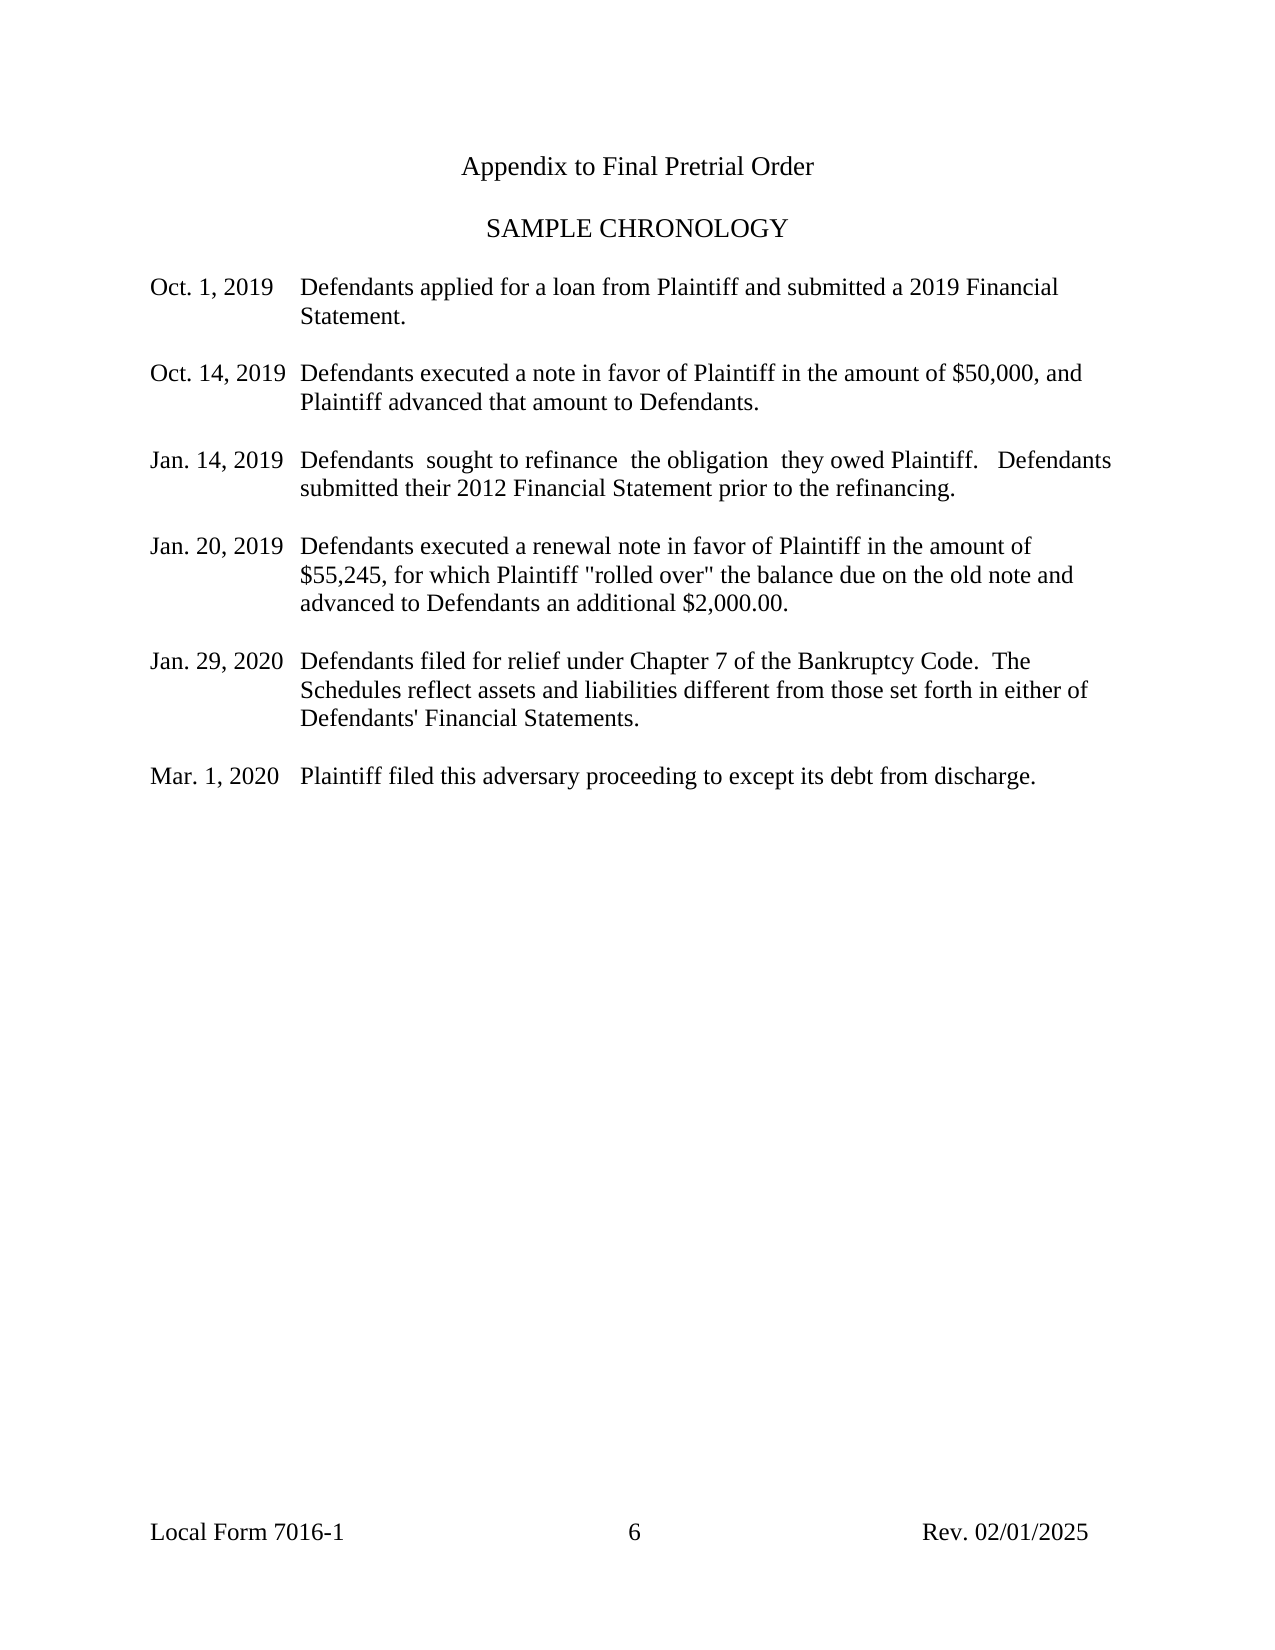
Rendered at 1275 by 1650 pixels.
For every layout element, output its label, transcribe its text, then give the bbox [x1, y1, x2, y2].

text Mar. 1, 2020 Plaintiff filed this adversary proceeding to except its debt from discharge. [150, 761, 1125, 790]
text Appendix to Final Pretrial Order [150, 150, 1125, 181]
text Jan. 29, 2020 Defendants filed for relief under Chapter 7 of the Bankruptcy Code. The Schedules reflect assets and liabilities different from those set forth in either of Defendants' Financial Statements. [150, 646, 1125, 732]
text Jan. 20, 2019 Defendants executed a renewal note in favor of Plaintiff in the amount of $55,245, for which Plaintiff "rolled over" the balance due on the old note and advanced to Defendants an additional $2,000.00. [150, 531, 1125, 617]
text Jan. 14, 2019 Defendants sought to refinance the obligation they owed Plaintiff. Defendants submitted their 2012 Financial Statement prior to the refinancing. [150, 445, 1125, 502]
text Oct. 14, 2019 Defendants executed a note in favor of Plaintiff in the amount of $50,000, and Plaintiff advanced that amount to Defendants. [150, 358, 1125, 416]
text Oct. 1, 2019 Defendants applied for a loan from Plaintiff and submitted a 2019 Financial Statement. [150, 272, 1125, 330]
text SAMPLE CHRONOLOGY [150, 212, 1125, 243]
